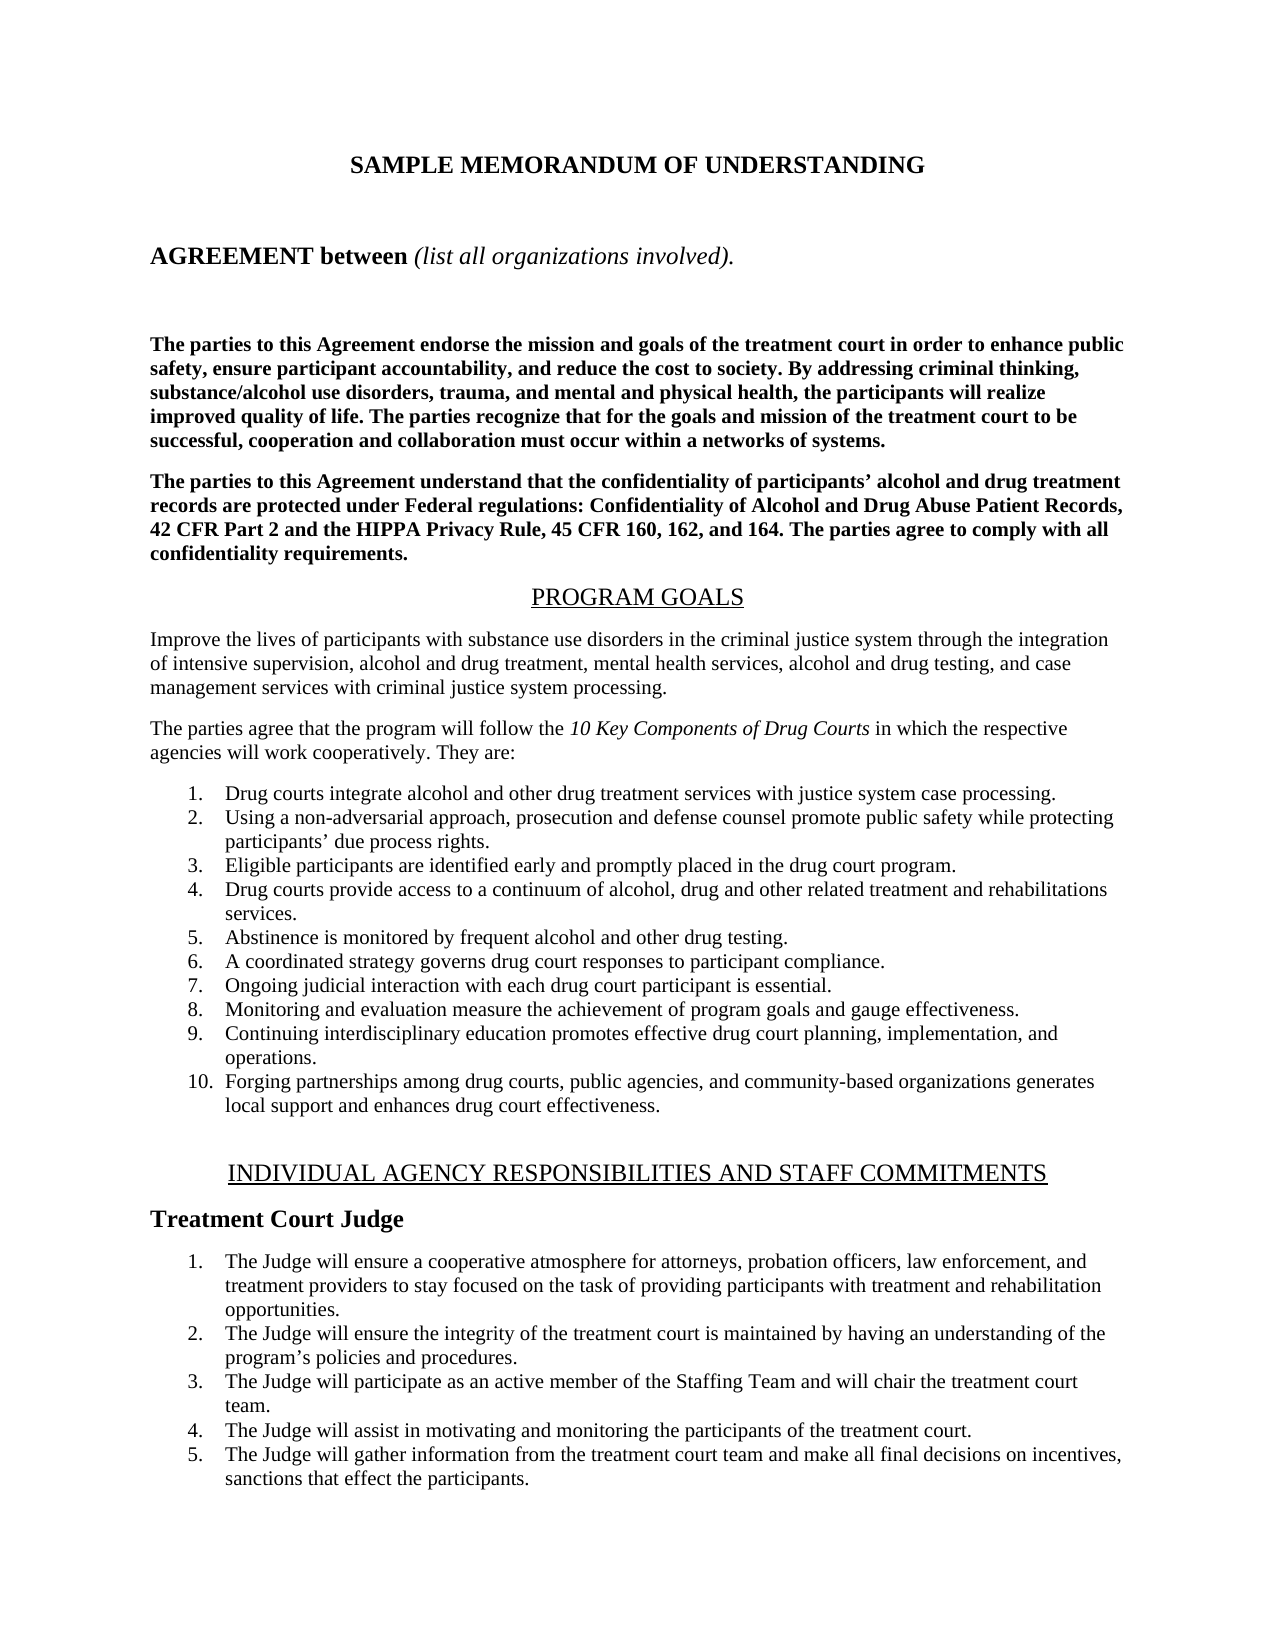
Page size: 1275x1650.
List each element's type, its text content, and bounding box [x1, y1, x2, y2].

text The parties to this Agreement understand that the confidentiality of participants’ alcohol and drug treatment records are protected under Federal regulations: Confidentiality of Alcohol and Drug Abuse Patient Records, 42 CFR Part 2 and the HIPPA Privacy Rule, 45 CFR 160, 162, and 164. The parties agree to comply with all confidentiality requirements. [150, 469, 1125, 565]
list The Judge will gather information from the treatment court team and make all final decisions on incentives, sanctions that effect the participants. [187, 1442, 1125, 1490]
list Forging partnerships among drug courts, public agencies, and community-based organizations generates local support and enhances drug court effectiveness. [187, 1069, 1125, 1117]
text AGREEMENT between (list all organizations involved). [150, 241, 1125, 269]
list Ongoing judicial interaction with each drug court participant is essential. [187, 973, 1125, 997]
list Abstinence is monitored by frequent alcohol and other drug testing. [187, 925, 1125, 949]
list Eligible participants are identified early and promptly placed in the drug court program. [187, 853, 1125, 877]
text The parties agree that the program will follow the 10 Key Components of Drug Courts in which the respective agencies will work cooperatively. They are: [150, 716, 1125, 764]
list Continuing interdisciplinary education promotes effective drug court planning, implementation, and operations. [187, 1021, 1125, 1069]
text INDIVIDUAL AGENCY RESPONSIBILITIES AND STAFF COMMITMENTS [150, 1158, 1125, 1187]
text PROGRAM GOALS [150, 582, 1125, 610]
list Using a non-adversarial approach, prosecution and defense counsel promote public safety while protecting participants’ due process rights. [187, 805, 1125, 853]
list The Judge will ensure a cooperative atmosphere for attorneys, probation officers, law enforcement, and treatment providers to stay focused on the task of providing participants with treatment and rehabilitation opportunities. [187, 1249, 1125, 1321]
list Drug courts provide access to a continuum of alcohol, drug and other related treatment and rehabilitations services. [187, 877, 1125, 925]
list The Judge will participate as an active member of the Staffing Team and will chair the treatment court team. [187, 1369, 1125, 1417]
list The Judge will assist in motivating and monitoring the participants of the treatment court. [187, 1417, 1125, 1442]
list The Judge will ensure the integrity of the treatment court is maintained by having an understanding of the program’s policies and procedures. [187, 1321, 1125, 1369]
text The parties to this Agreement endorse the mission and goals of the treatment court in order to enhance public safety, ensure participant accountability, and reduce the cost to society. By addressing criminal thinking, substance/alcohol use disorders, trauma, and mental and physical health, the participants will realize improved quality of life. The parties recognize that for the goals and mission of the treatment court to be successful, cooperation and collaboration must occur within a networks of systems. [150, 332, 1125, 452]
list A coordinated strategy governs drug court responses to participant compliance. [187, 949, 1125, 973]
text SAMPLE MEMORANDUM OF UNDERSTANDING [150, 150, 1125, 179]
list Drug courts integrate alcohol and other drug treatment services with justice system case processing. [187, 781, 1125, 805]
list Monitoring and evaluation measure the achievement of program goals and gauge effectiveness. [187, 997, 1125, 1021]
text Treatment Court Judge [150, 1204, 1125, 1232]
text Improve the lives of participants with substance use disorders in the criminal justice system through the integration of intensive supervision, alcohol and drug treatment, mental health services, alcohol and drug testing, and case management services with criminal justice system processing. [150, 627, 1125, 699]
